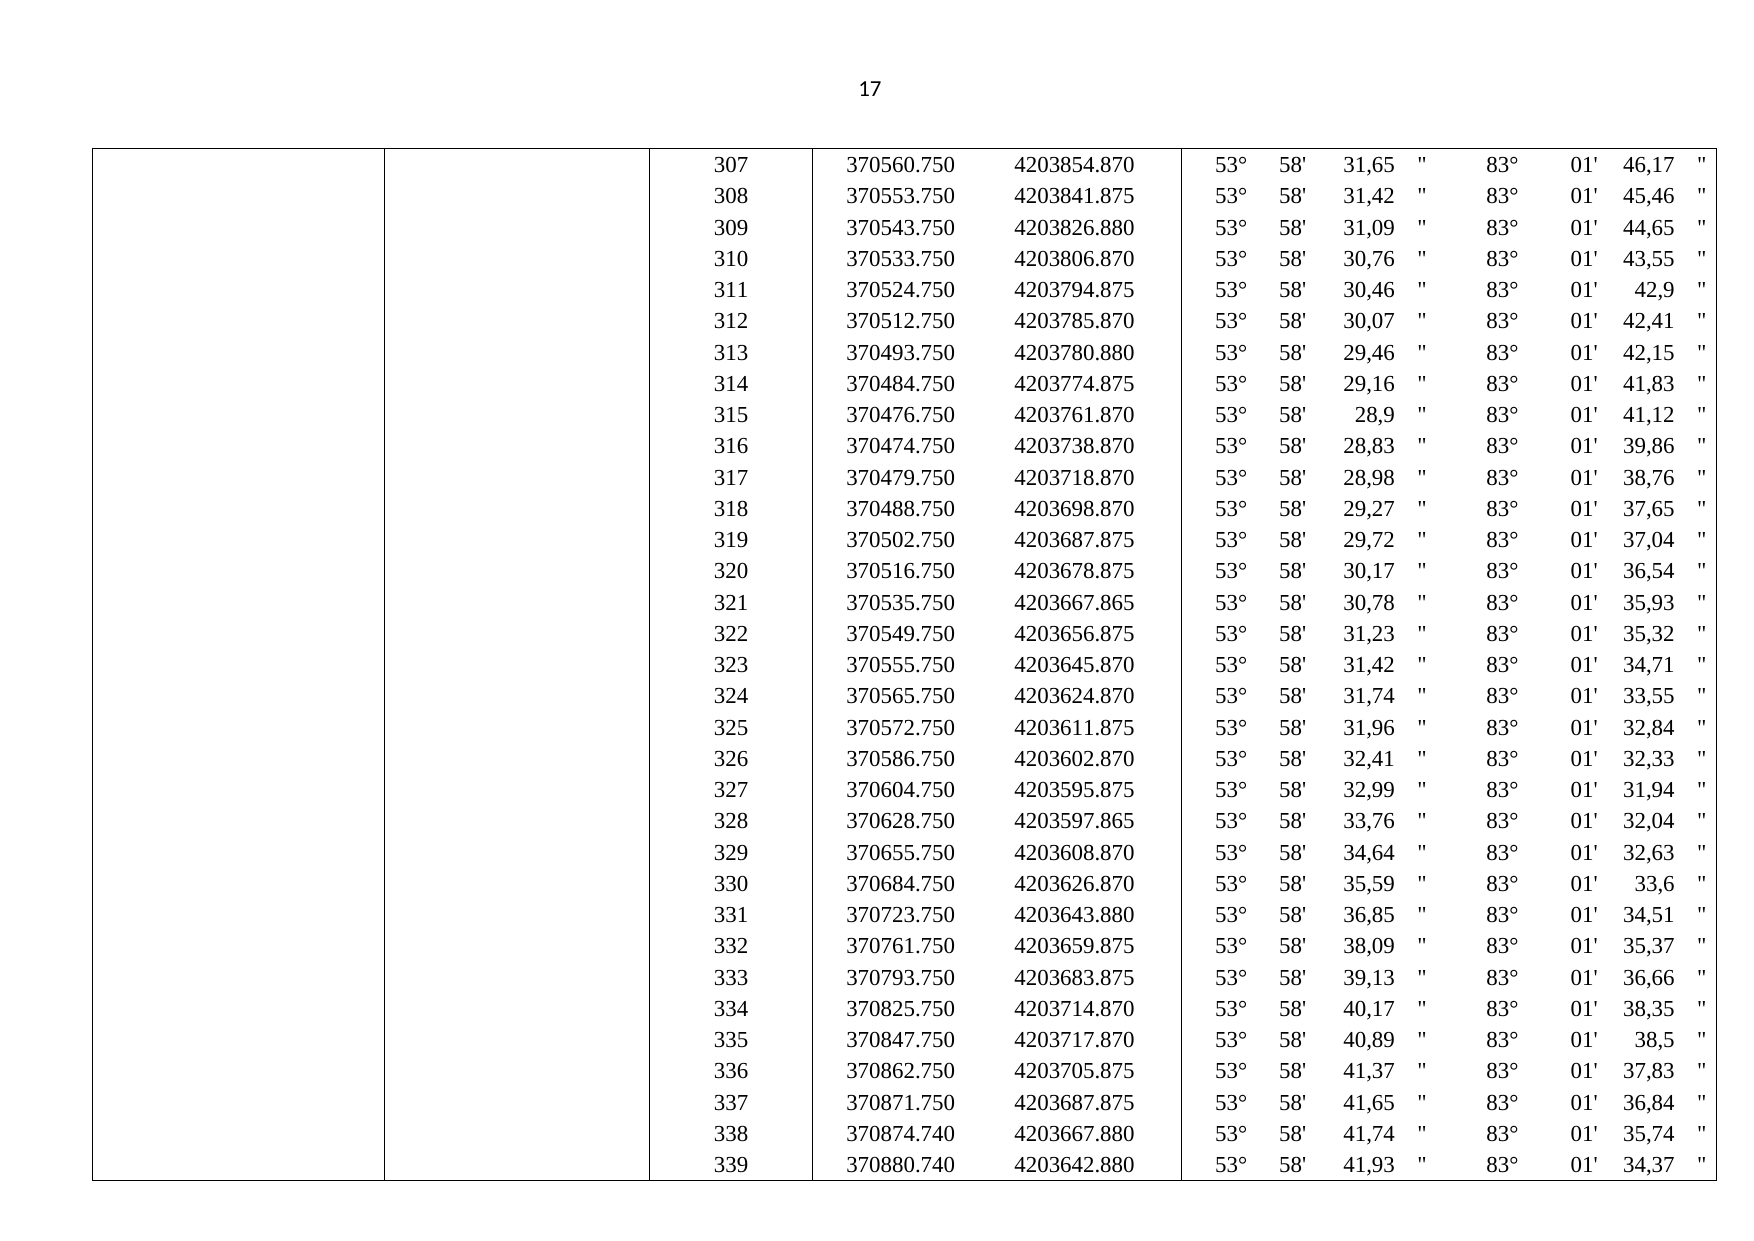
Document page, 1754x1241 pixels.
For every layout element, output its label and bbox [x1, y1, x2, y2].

table_cell [650, 149, 812, 1180]
table_cell [813, 149, 1181, 1180]
table_cell [1182, 149, 1716, 1180]
table_cell [385, 149, 649, 1180]
table_cell [93, 149, 384, 1180]
